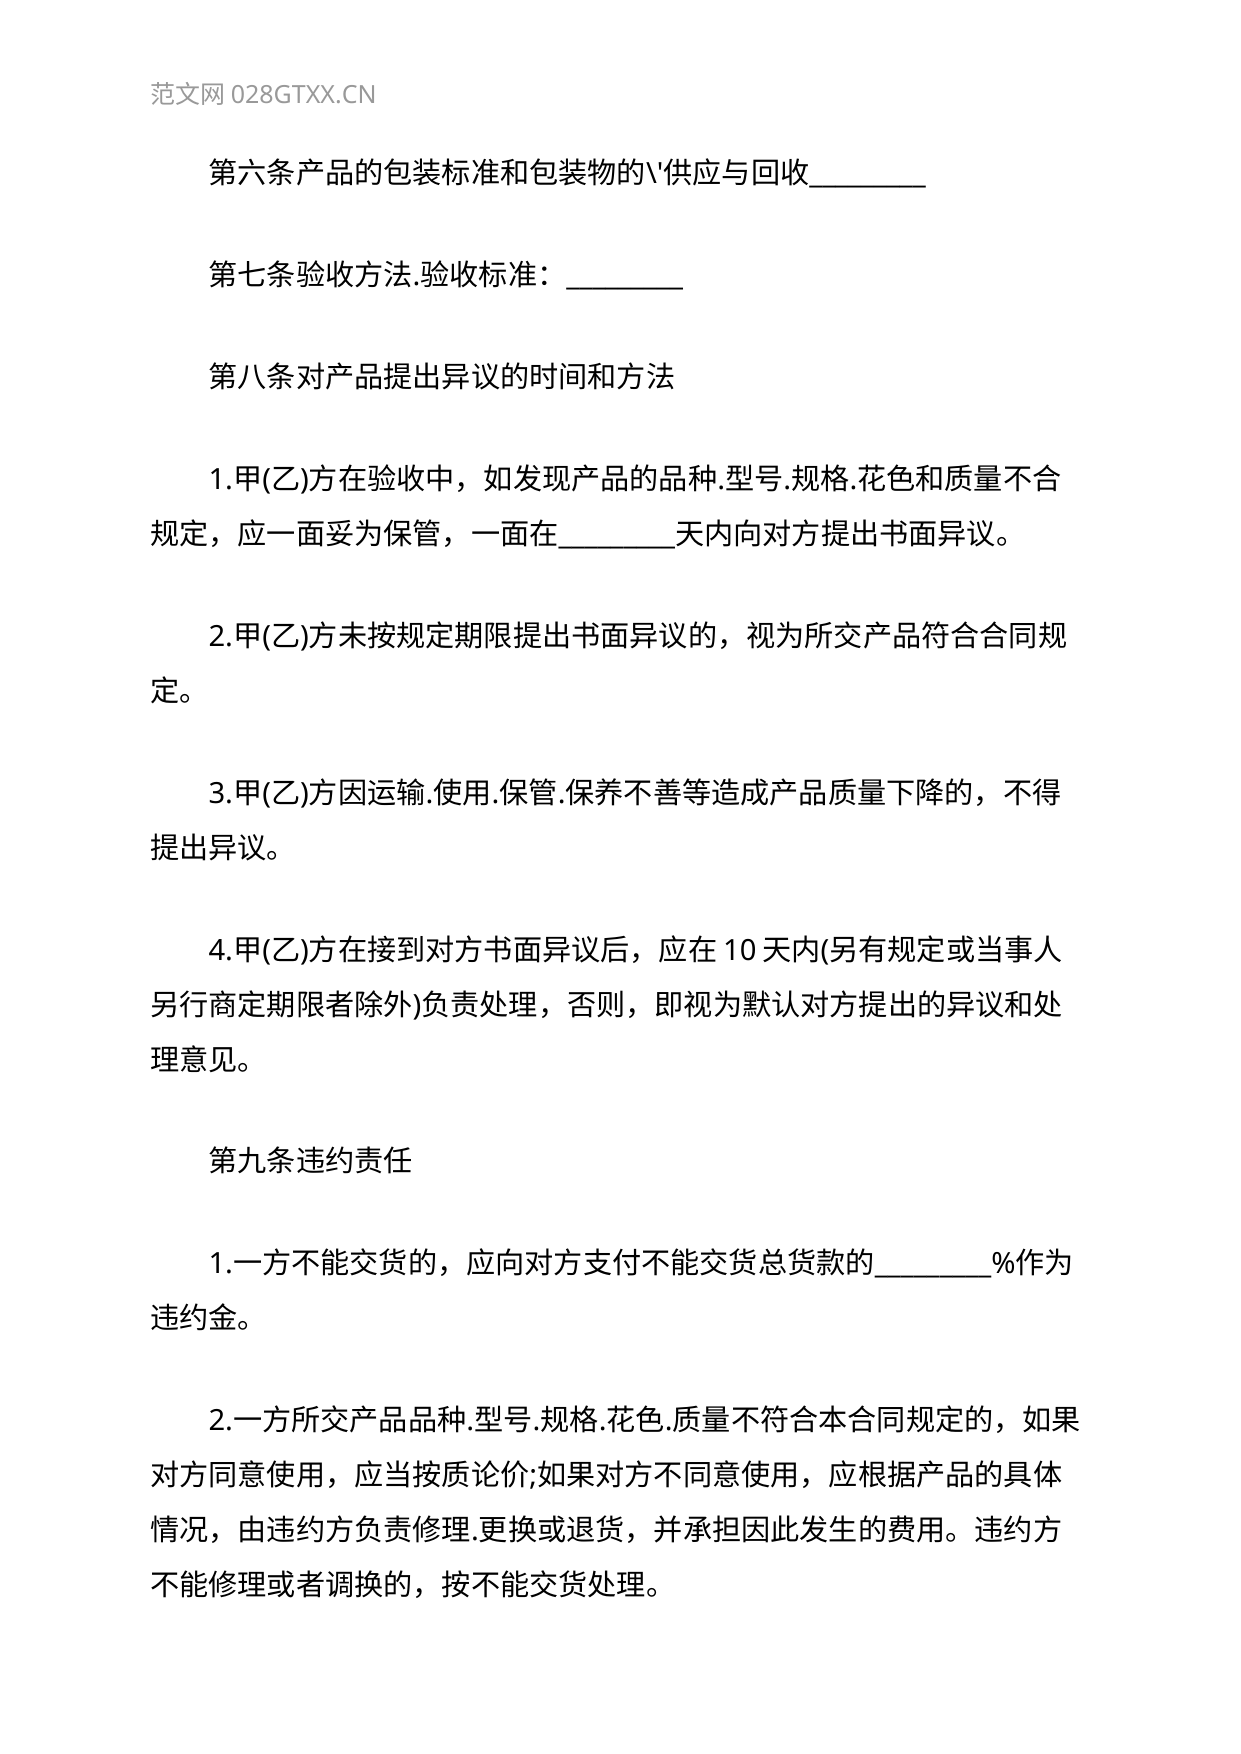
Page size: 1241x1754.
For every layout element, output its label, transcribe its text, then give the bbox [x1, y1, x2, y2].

text 2.一方所交产品品种.型号.规格.花色.质量不符合本合同规定的，如果对方同意使用，应当按质论价;如果对方不同意使用，应根据产品的具体情况，由违约方负责修理.更换或退货，并承担因此发生的费用。违约方不能修理或者调换的，按不能交货处理。 [150, 1397, 1090, 1604]
text 第六条产品的包装标准和包装物的\'供应与回收_________ [150, 150, 1090, 192]
text 1.一方不能交货的，应向对方支付不能交货总货款的_________%作为违约金。 [150, 1240, 1090, 1337]
text 1.甲(乙)方在验收中，如发现产品的品种.型号.规格.花色和质量不合规定，应一面妥为保管，一面在_________天内向对方提出书面异议。 [150, 456, 1090, 553]
text 4.甲(乙)方在接到对方书面异议后，应在10天内(另有规定或当事人另行商定期限者除外)负责处理，否则，即视为默认对方提出的异议和处理意见。 [150, 926, 1090, 1078]
text 第九条违约责任 [150, 1138, 1090, 1180]
text 第七条验收方法.验收标准：_________ [150, 252, 1090, 294]
text 2.甲(乙)方未按规定期限提出书面异议的，视为所交产品符合合同规定。 [150, 613, 1090, 710]
text 第八条对产品提出异议的时间和方法 [150, 354, 1090, 396]
text 3.甲(乙)方因运输.使用.保管.保养不善等造成产品质量下降的，不得提出异议。 [150, 769, 1090, 867]
